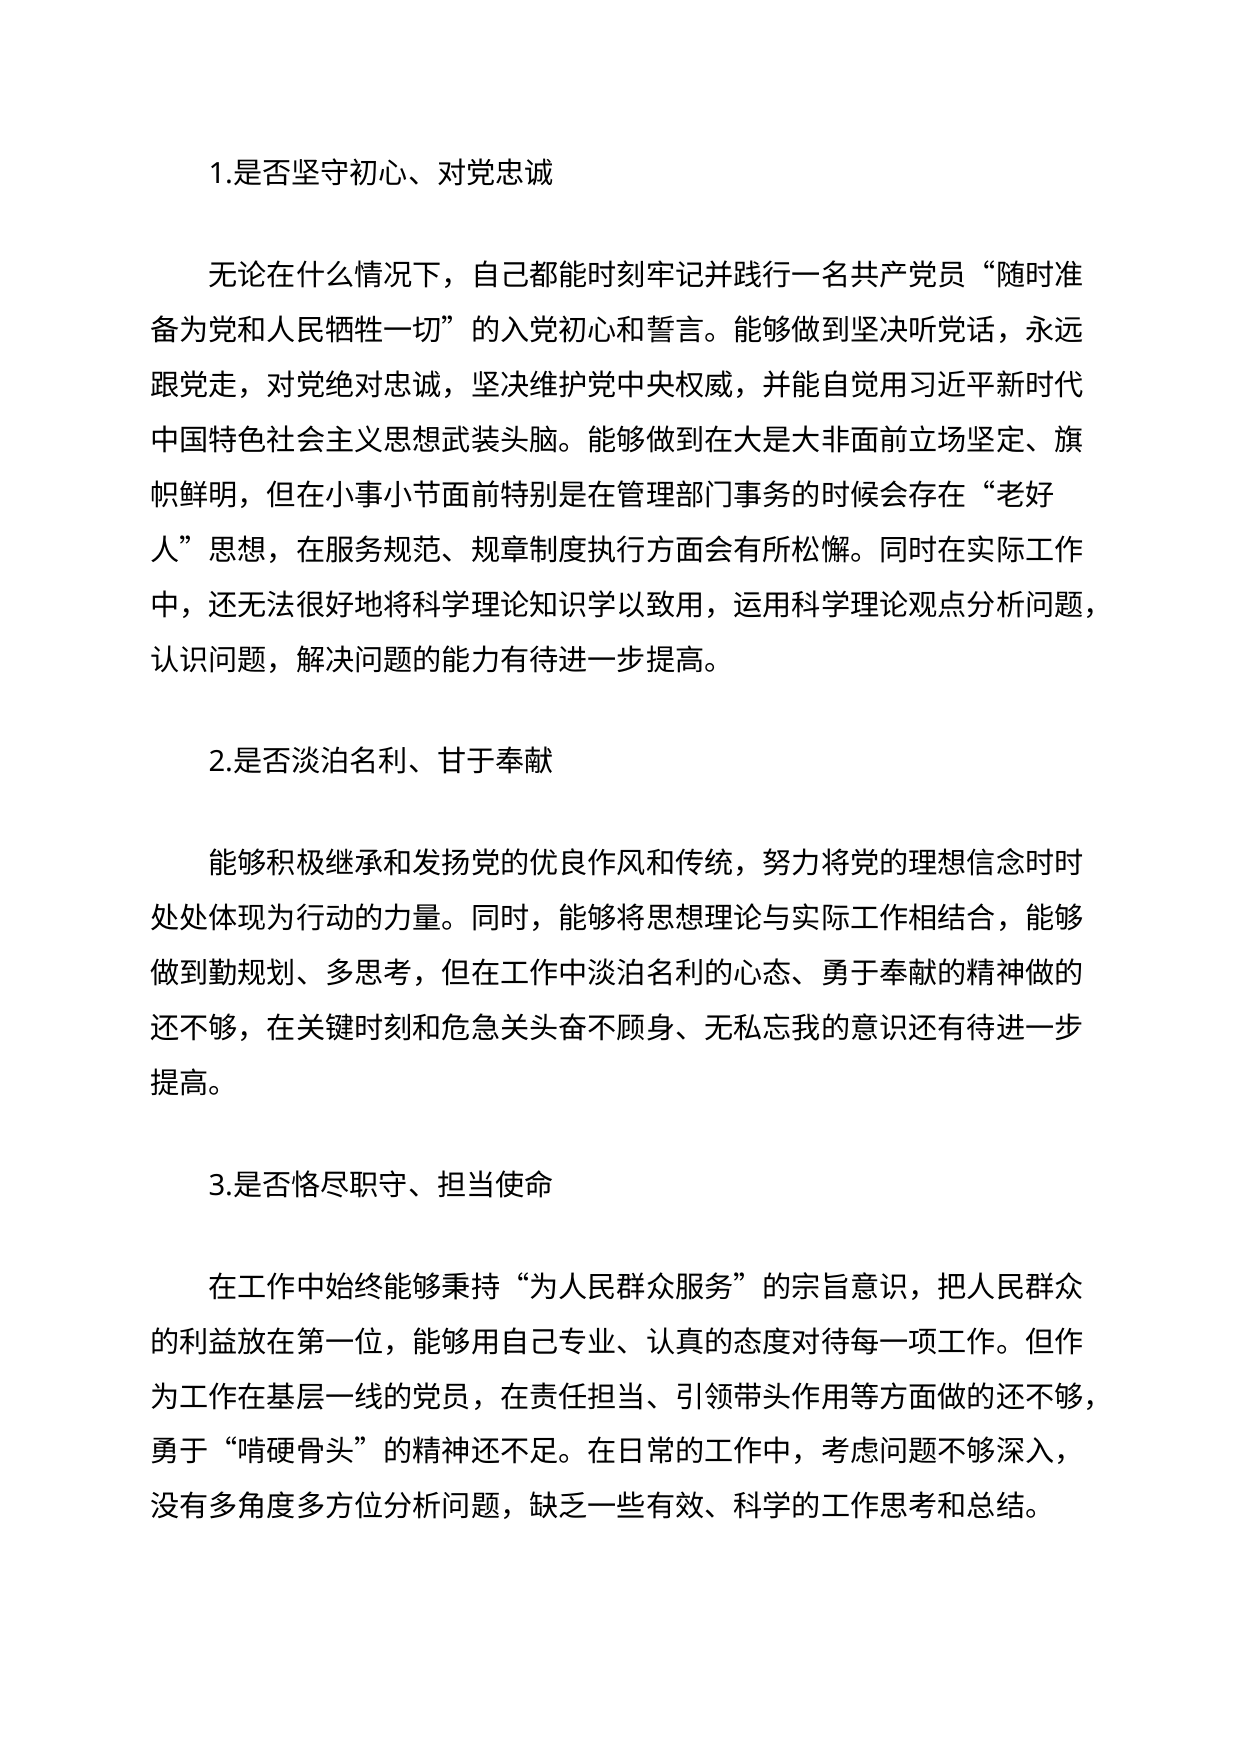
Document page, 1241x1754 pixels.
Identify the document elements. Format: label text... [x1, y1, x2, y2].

text 1.是否坚守初心、对党忠诚 [150, 150, 1090, 192]
text 无论在什么情况下，自己都能时刻牢记并践行一名共产党员“随时准备为党和人民牺牲一切”的入党初心和誓言。能够做到坚决听党话，永远跟党走，对党绝对忠诚，坚决维护党中央权威，并能自觉用习近平新时代中国特色社会主义思想武装头脑。能够做到在大是大非面前立场坚定、旗帜鲜明，但在小事小节面前特别是在管理部门事务的时候会存在“老好人”思想，在服务规范、规章制度执行方面会有所松懈。同时在实际工作中，还无法很好地将科学理论知识学以致用，运用科学理论观点分析问题，认识问题，解决问题的能力有待进一步提高。 [150, 252, 1090, 678]
text 2.是否淡泊名利、甘于奉献 [150, 738, 1090, 780]
text 3.是否恪尽职守、担当使命 [150, 1161, 1090, 1204]
text 能够积极继承和发扬党的优良作风和传统，努力将党的理想信念时时处处体现为行动的力量。同时，能够将思想理论与实际工作相结合，能够做到勤规划、多思考，但在工作中淡泊名利的心态、勇于奉献的精神做的还不够，在关键时刻和危急关头奋不顾身、无私忘我的意识还有待进一步提高。 [150, 840, 1090, 1102]
text 在工作中始终能够秉持“为人民群众服务”的宗旨意识，把人民群众的利益放在第一位，能够用自己专业、认真的态度对待每一项工作。但作为工作在基层一线的党员，在责任担当、引领带头作用等方面做的还不够，勇于“啃硬骨头”的精神还不足。在日常的工作中，考虑问题不够深入，没有多角度多方位分析问题，缺乏一些有效、科学的工作思考和总结。 [150, 1263, 1090, 1525]
